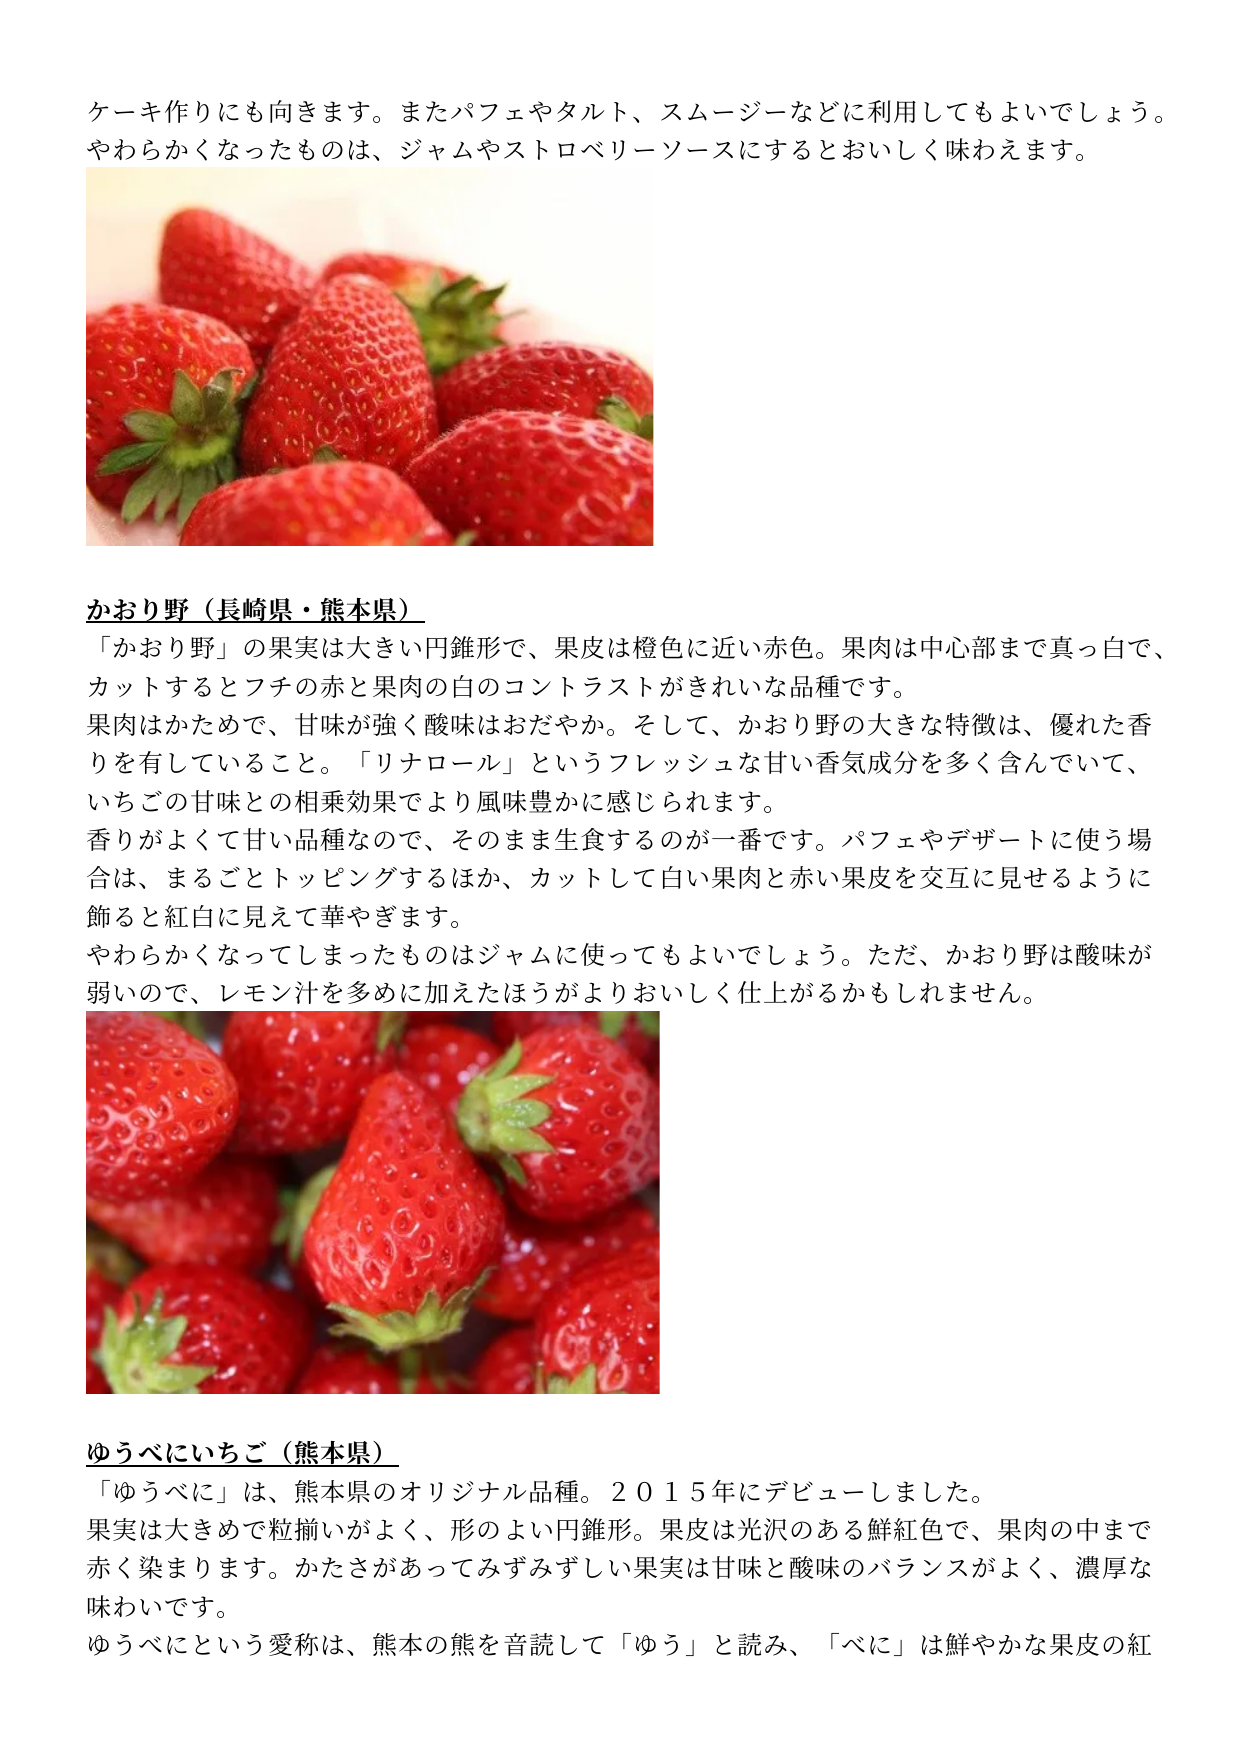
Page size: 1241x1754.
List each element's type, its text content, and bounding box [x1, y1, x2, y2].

text 「ゆうべに」は、熊本県のオリジナル品種。２０１５年にデビューしました。 [86, 1471, 1154, 1509]
text 果実は大きめで粒揃いがよく、形のよい円錐形。果皮は光沢のある鮮紅色で、果肉の中まで赤く染まります。かたさがあってみずみずしい果実は甘味と酸味のバランスがよく、濃厚な味わいです。 [86, 1509, 1154, 1624]
text 香りがよくて甘い品種なので、そのまま生食するのが一番です。パフェやデザートに使う場合は、まるごとトッピングするほか、カットして白い果肉と赤い果皮を交互に見せるように飾ると紅白に見えて華やぎます。 [86, 819, 1154, 934]
text 「かおり野」の果実は大きい円錐形で、果皮は橙色に近い赤色。果肉は中心部まで真っ白で、カットするとフチの赤と果肉の白のコントラストがきれいな品種です。 [86, 628, 1154, 704]
text やわらかくなってしまったものはジャムに使ってもよいでしょう。ただ、かおり野は酸味が弱いので、レモン汁を多めに加えたほうがよりおいしく仕上がるかもしれません。 [86, 934, 1154, 1011]
text ゆうべにいちご（熊本県） [86, 1433, 1154, 1471]
picture [86, 1011, 660, 1394]
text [86, 91, 1154, 168]
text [86, 1624, 1154, 1663]
text 果肉はかためで、甘味が強く酸味はおだやか。そして、かおり野の大きな特徴は、優れた香りを有していること。「リナロール」というフレッシュな甘い香気成分を多く含んでいて、いちごの甘味との相乗効果でより風味豊かに感じられます。 [86, 704, 1154, 819]
picture [86, 167, 654, 546]
text かおり野（長崎県・熊本県） [86, 589, 1154, 628]
